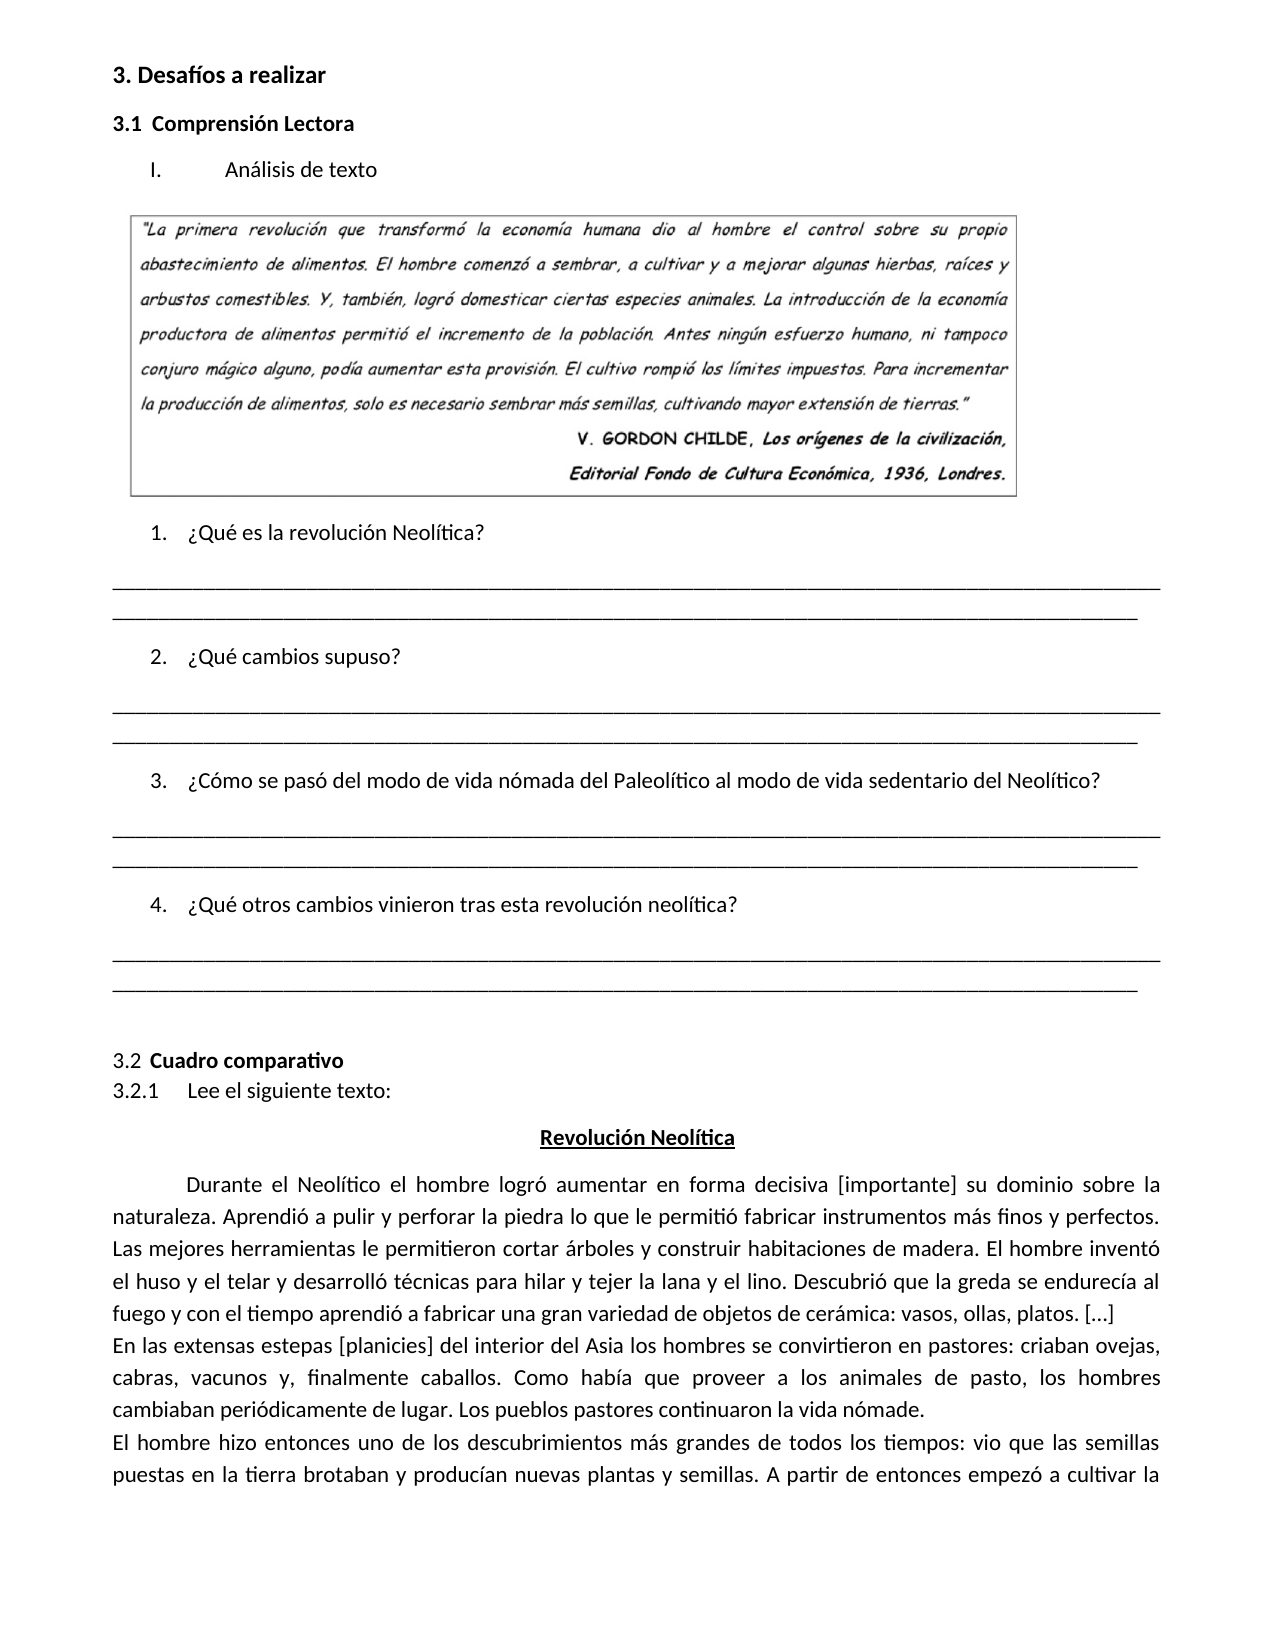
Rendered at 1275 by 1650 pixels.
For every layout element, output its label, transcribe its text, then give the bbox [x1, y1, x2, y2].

list Análisis de texto [150, 156, 1162, 184]
list ¿Qué otros cambios vinieron tras esta revolución neolítica? [150, 890, 1162, 918]
list Cuadro comparativo [112, 1046, 1162, 1074]
text 3. Desafíos a realizar [112, 59, 1162, 90]
picture [112, 202, 1033, 500]
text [112, 1428, 1162, 1488]
list ¿Qué cambios supuso? [150, 642, 1162, 670]
list ¿Qué es la revolución Neolítica? [150, 518, 1162, 546]
text Durante el Neolítico el hombre logró aumentar en forma decisiva [importante] su dominio sobre la naturaleza. Aprendió a pulir y perforar la piedra lo que le permitió fabricar instrumentos más finos y perfectos. Las mejores herramientas le permitieron cortar árboles y construir habitaciones de madera. El hombre inventó el huso y el telar y desarrolló técnicas para hilar y tejer la lana y el lino. Descubrió que la greda se endurecía al fuego y con el tiempo aprendió a fabricar una gran variedad de objetos de cerámica: vasos, ollas, platos. […] [112, 1170, 1162, 1327]
text Revolución Neolítica [112, 1123, 1162, 1151]
list Lee el siguiente texto: [112, 1076, 1162, 1104]
text ______________________________________________________________________________________________________________________________________________________________________________________ [112, 937, 1162, 995]
text 3.1 Comprensión Lectora [112, 109, 1162, 137]
text ______________________________________________________________________________________________________________________________________________________________________________________ [112, 689, 1162, 747]
list ¿Cómo se pasó del modo de vida nómada del Paleolítico al modo de vida sedentario del Neolítico? [150, 766, 1162, 794]
text ______________________________________________________________________________________________________________________________________________________________________________________ [112, 813, 1162, 871]
text En las extensas estepas [planicies] del interior del Asia los hombres se convirtieron en pastores: criaban ovejas, cabras, vacunos y, finalmente caballos. Como había que proveer a los animales de pasto, los hombres cambiaban periódicamente de lugar. Los pueblos pastores continuaron la vida nómade. [112, 1331, 1162, 1423]
text ______________________________________________________________________________________________________________________________________________________________________________________ [112, 565, 1162, 623]
